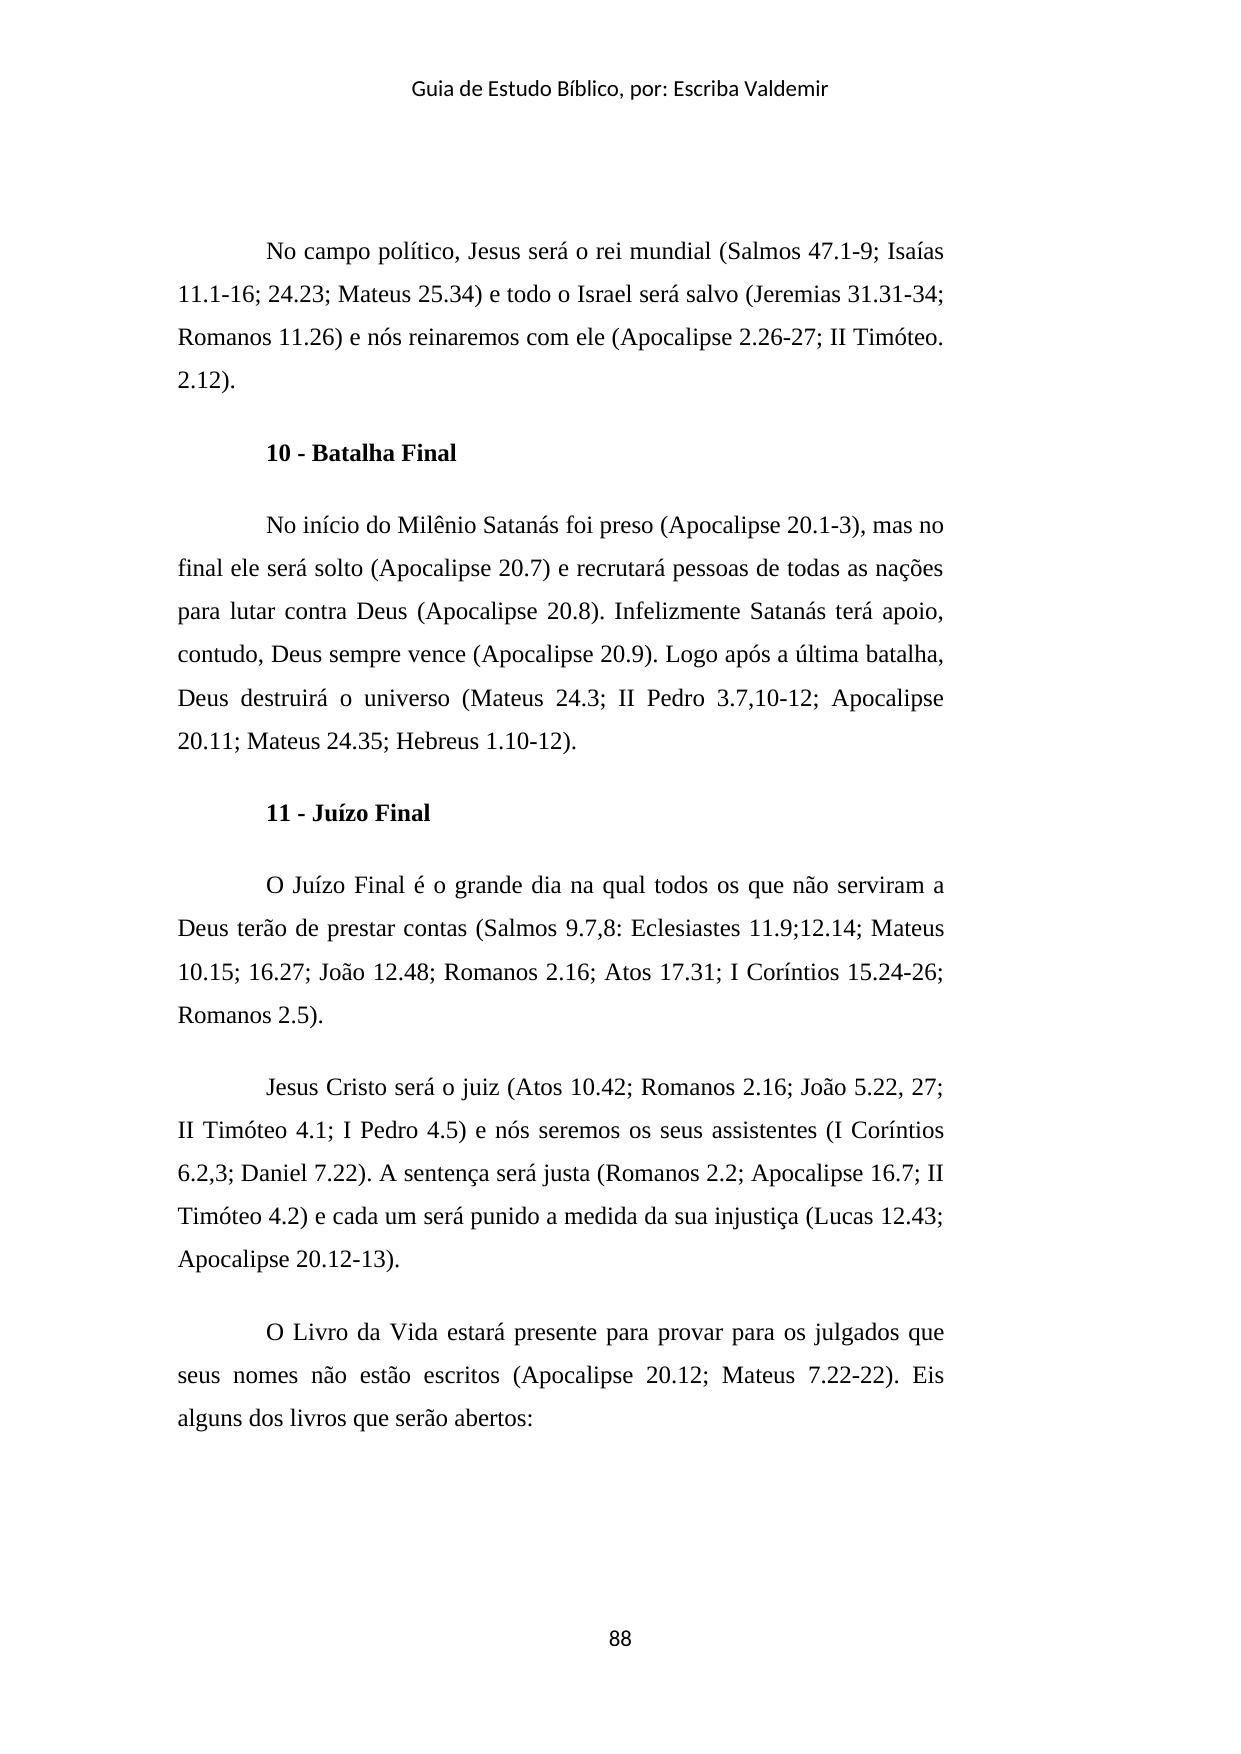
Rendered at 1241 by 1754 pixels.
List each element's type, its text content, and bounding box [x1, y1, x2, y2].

text O Juízo Final é o grande dia na qual todos os que não serviram a Deus terão de prestar contas (Salmos 9.7,8: Eclesiastes 11.9;12.14; Mateus 10.15; 16.27; João 12.48; Romanos 2.16; Atos 17.31; I Coríntios 15.24-26; Romanos 2.5). [177, 870, 945, 1028]
text O Livro da Vida estará presente para provar para os julgados que seus nomes não estão escritos (Apocalipse 20.12; Mateus 7.22-22). Eis alguns dos livros que serão abertos: [177, 1317, 945, 1432]
text No campo político, Jesus será o rei mundial (Salmos 47.1-9; Isaías 11.1-16; 24.23; Mateus 25.34) e todo o Israel será salvo (Jeremias 31.31-34; Romanos 11.26) e nós reinaremos com ele (Apocalipse 2.26-27; II Timóteo. 2.12). [177, 236, 945, 394]
text No início do Milênio Satanás foi preso (Apocalipse 20.1-3), mas no final ele será solto (Apocalipse 20.7) e recrutará pessoas de todas as nações para lutar contra Deus (Apocalipse 20.8). Infelizmente Satanás terá apoio, contudo, Deus sempre vence (Apocalipse 20.9). Logo após a última batalha, Deus destruirá o universo (Mateus 24.3; II Pedro 3.7,10-12; Apocalipse 20.11; Mateus 24.35; Hebreus 1.10-12). [177, 510, 945, 754]
text 11 - Juízo Final [177, 798, 945, 827]
text 10 - Batalha Final [177, 438, 945, 467]
text Jesus Cristo será o juiz (Atos 10.42; Romanos 2.16; João 5.22, 27; II Timóteo 4.1; I Pedro 4.5) e nós seremos os seus assistentes (I Coríntios 6.2,3; Daniel 7.22). A sentença será justa (Romanos 2.2; Apocalipse 16.7; II Timóteo 4.2) e cada um será punido a medida da sua injustiça (Lucas 12.43; Apocalipse 20.12-13). [177, 1072, 945, 1273]
